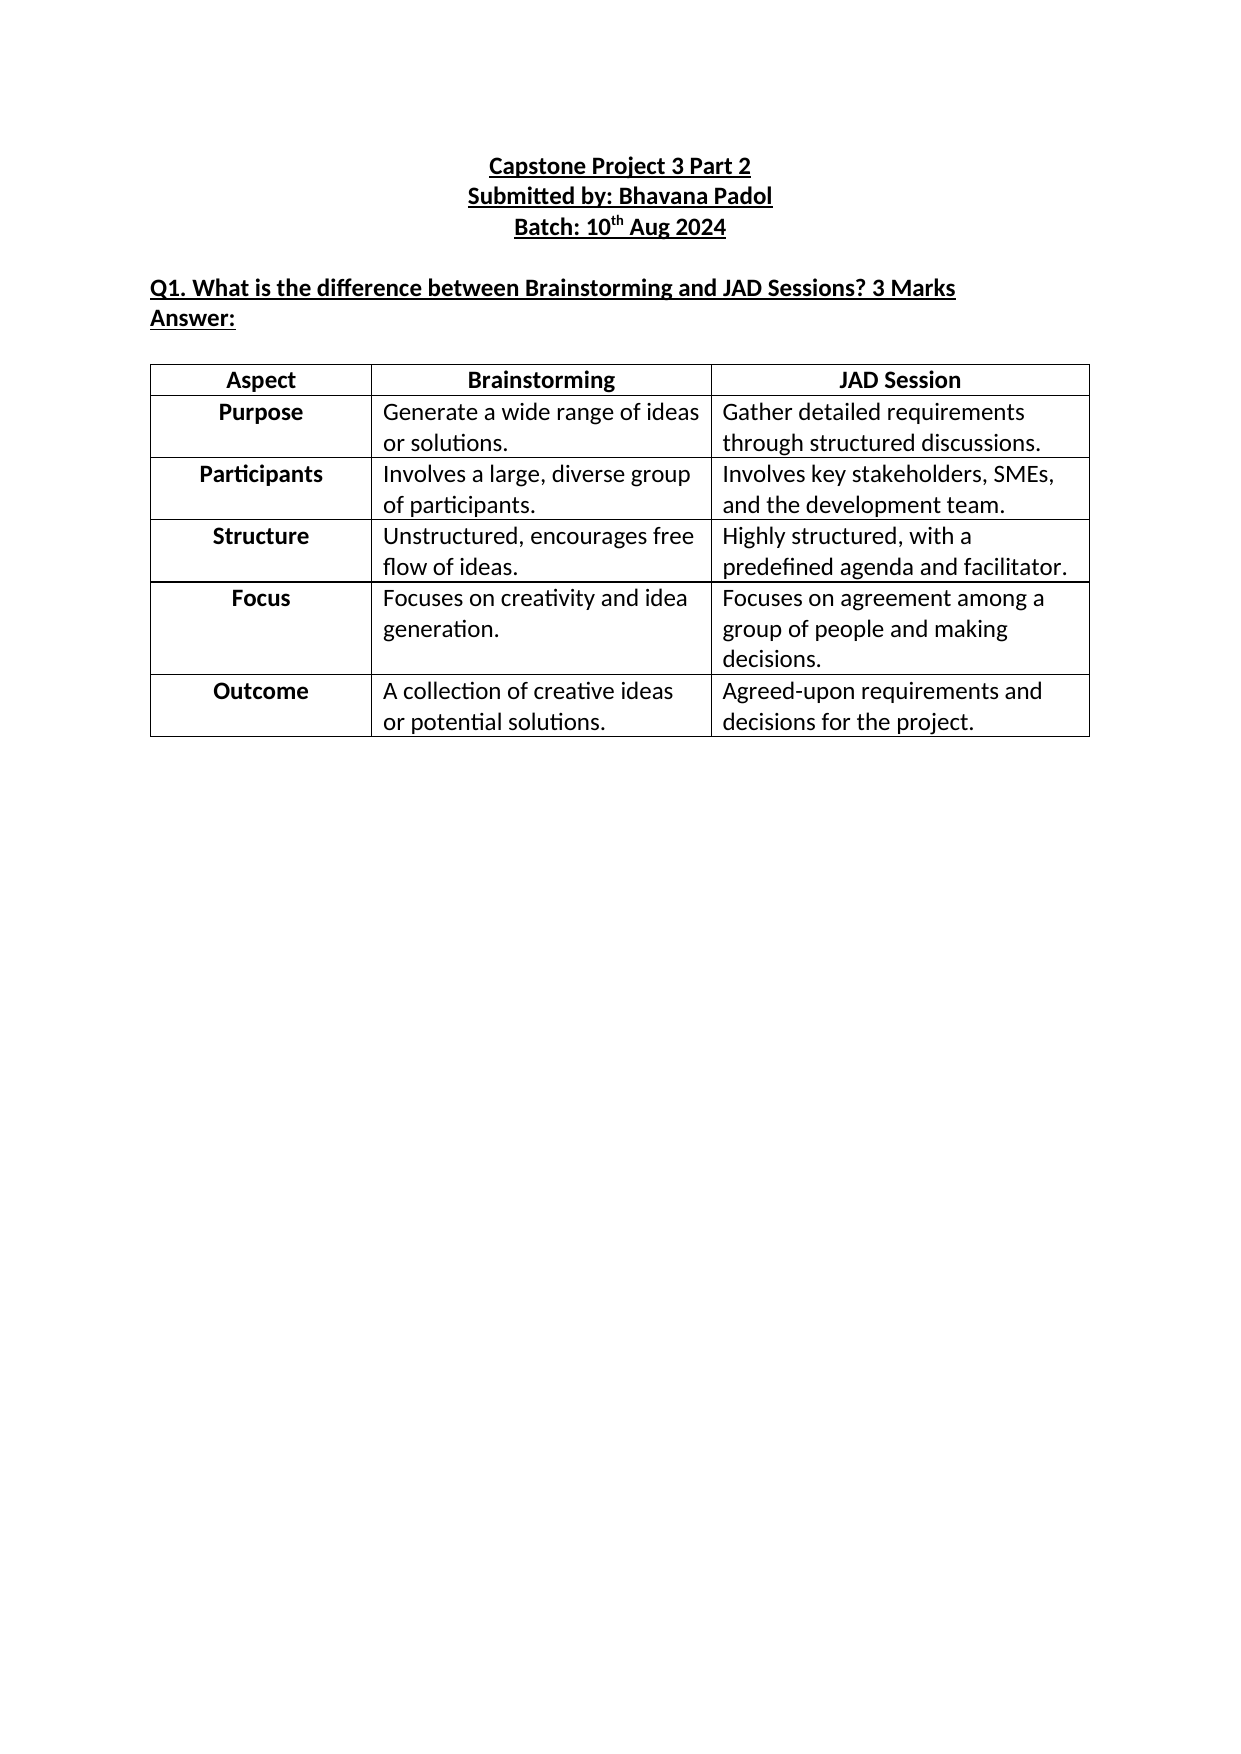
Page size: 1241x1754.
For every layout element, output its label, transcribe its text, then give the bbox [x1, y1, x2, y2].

text Submitted by: Bhavana Padol [150, 181, 1090, 211]
table_cell Focuses on creativity and idea generation. [372, 583, 711, 674]
table_header JAD Session [712, 365, 1089, 395]
table_cell Outcome [151, 675, 371, 736]
table_header Aspect [151, 365, 371, 395]
text Answer: [150, 303, 1090, 333]
table_cell Focuses on agreement among a group of people and making decisions. [712, 583, 1089, 674]
text Capstone Project 3 Part 2 [150, 150, 1090, 181]
table_cell Purpose [151, 396, 371, 457]
table_cell Participants [151, 458, 371, 519]
table_header Brainstorming [372, 365, 711, 395]
table_cell Involves a large, diverse group of participants. [372, 458, 711, 519]
table_cell Agreed-upon requirements and decisions for the project. [712, 675, 1089, 736]
table_cell Structure [151, 520, 371, 581]
table_cell Focus [151, 583, 371, 674]
table_cell Involves key stakeholders, SMEs, and the development team. [712, 458, 1089, 519]
table_cell Highly structured, with a predefined agenda and facilitator. [712, 520, 1089, 581]
text Q1. What is the difference between Brainstorming and JAD Sessions? 3 Marks [150, 272, 1090, 303]
table_cell Generate a wide range of ideas or solutions. [372, 396, 711, 457]
table_cell A collection of creative ideas or potential solutions. [372, 675, 711, 736]
table_cell Unstructured, encourages free flow of ideas. [372, 520, 711, 581]
table_cell Gather detailed requirements through structured discussions. [712, 396, 1089, 457]
text Batch: 10th Aug 2024 [150, 211, 1090, 242]
